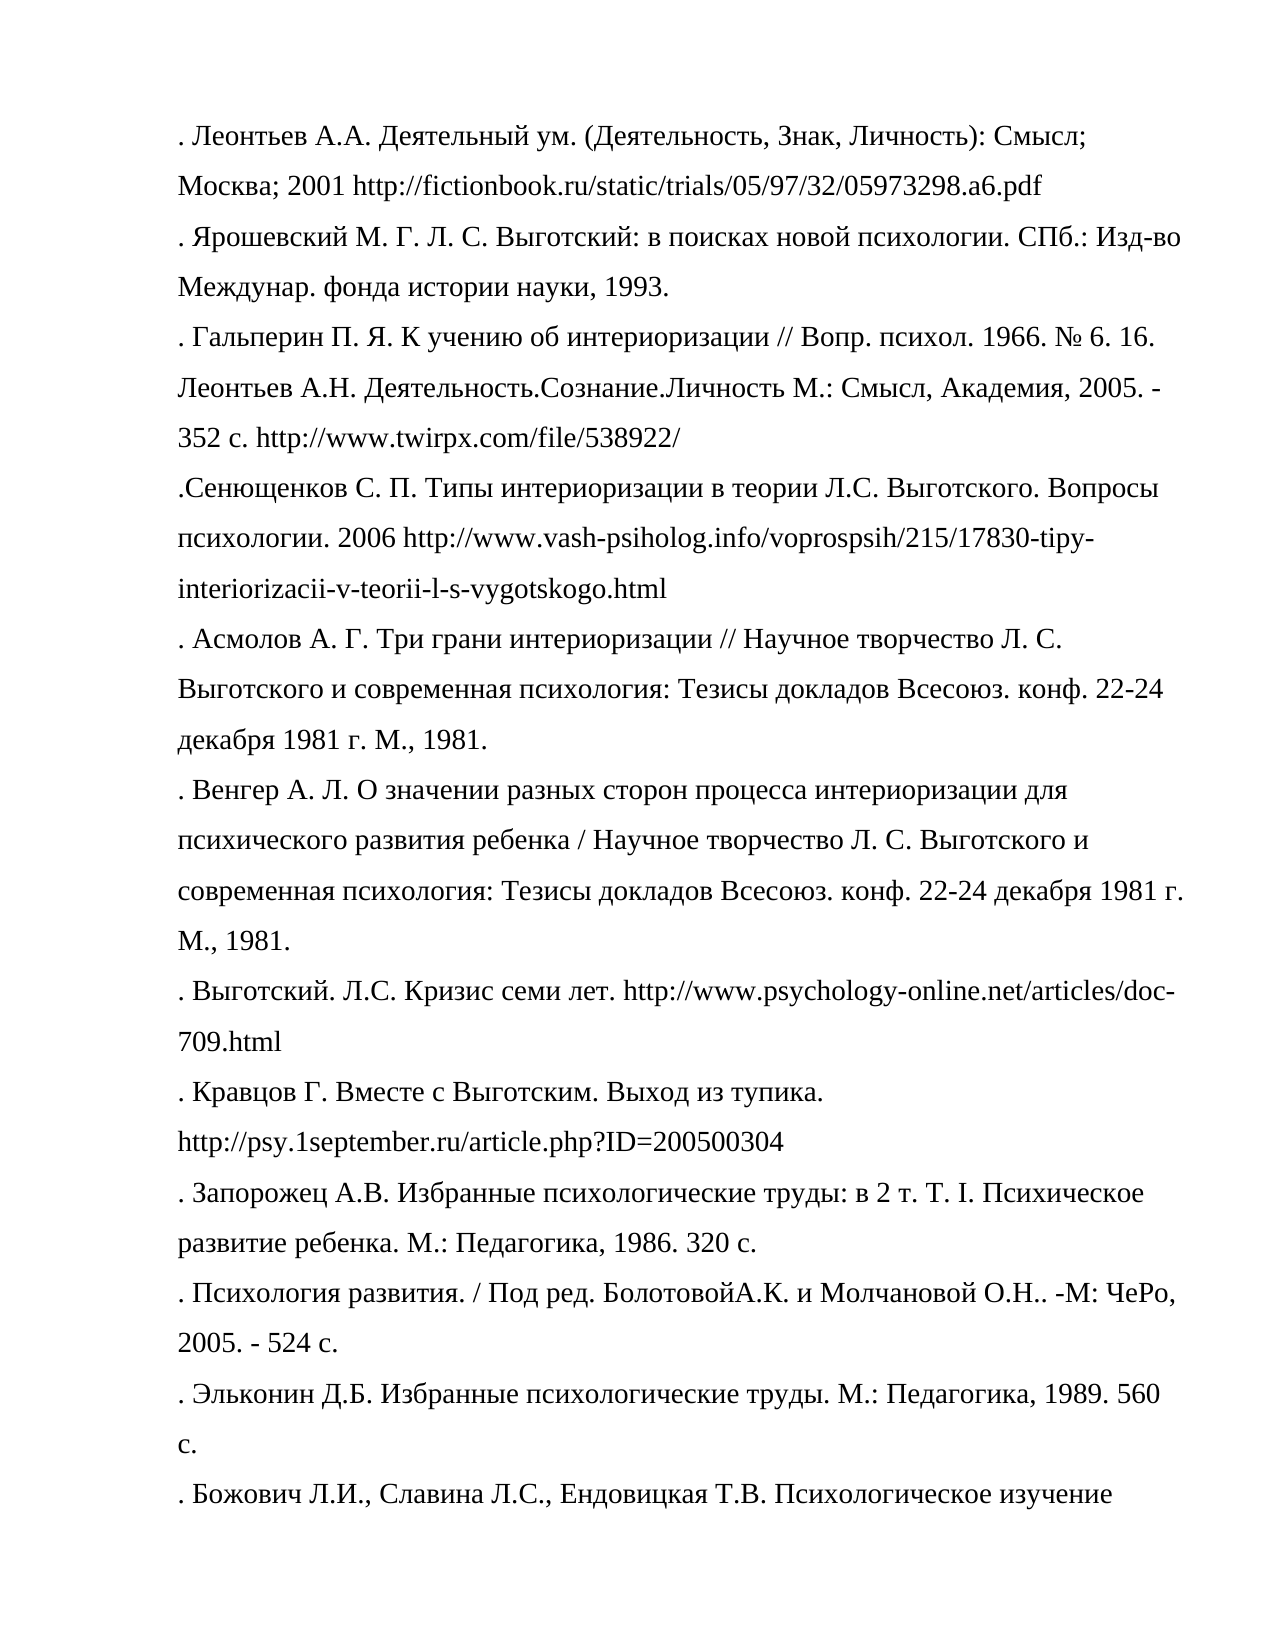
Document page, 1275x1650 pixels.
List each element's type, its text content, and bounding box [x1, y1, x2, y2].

text . Кравцов Г. Вместе с Выготским. Выход из тупика. http://psy.1september.ru/article.php?ID=200500304 [177, 1074, 1186, 1158]
text . Запорожец А.В. Избранные психологические труды: в 2 т. Т. I. Психическое развитие ребенка. М.: Педагогика, 1986. 320 с. [177, 1175, 1186, 1258]
text . Психология развития. / Под ред. БолотовойА.К. и Молчановой О.Н.. -М: ЧеРо, 2005. - 524 с. [177, 1275, 1186, 1359]
text . Гальперин П. Я. К учению об интериоризации // Вопр. психол. 1966. № 6. 16. Леонтьев А.Н. Деятельность.Сознание.Личность М.: Смысл, Академия, 2005. - 352 с. http://www.twirpx.com/file/538922/ [177, 319, 1186, 453]
text .Сенющенков С. П. Типы интериоризации в теории Л.С. Выготского. Вопросы психологии. 2006 http://www.vash-psiholog.info/voprospsih/215/17830-tipy-interiorizacii-v-teorii-l-s-vygotskogo.html [177, 470, 1186, 604]
text . Выготский. Л.С. Кризис семи лет. http://www.psychology-online.net/articles/doc-709.html [177, 973, 1186, 1057]
text . Ярошевский М. Г. Л. С. Выготский: в поисках новой психологии. СПб.: Изд-во Междунар. фонда истории науки, 1993. [177, 219, 1186, 303]
text . Венгер А. Л. О значении разных сторон процесса интериоризации для психического развития ребенка / Научное творчество Л. С. Выготского и современная психология: Тезисы докладов Всесоюз. конф. 22-24 декабря 1981 г. М., 1981. [177, 772, 1186, 957]
text . Эльконин Д.Б. Избранные психологические труды. М.: Педагогика, 1989. 560 с. [177, 1376, 1186, 1460]
text . Асмолов А. Г. Три грани интериоризации // Научное творчество Л. С. Выготского и современная психология: Тезисы докладов Всесоюз. конф. 22-24 декабря 1981 г. М., 1981. [177, 621, 1186, 755]
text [177, 1477, 1186, 1510]
text . Леонтьев А.А. Деятельный ум. (Деятельность, Знак, Личность): Смысл; Москва; 2001 http://fictionbook.ru/static/trials/05/97/32/05973298.a6.pdf [177, 118, 1186, 202]
